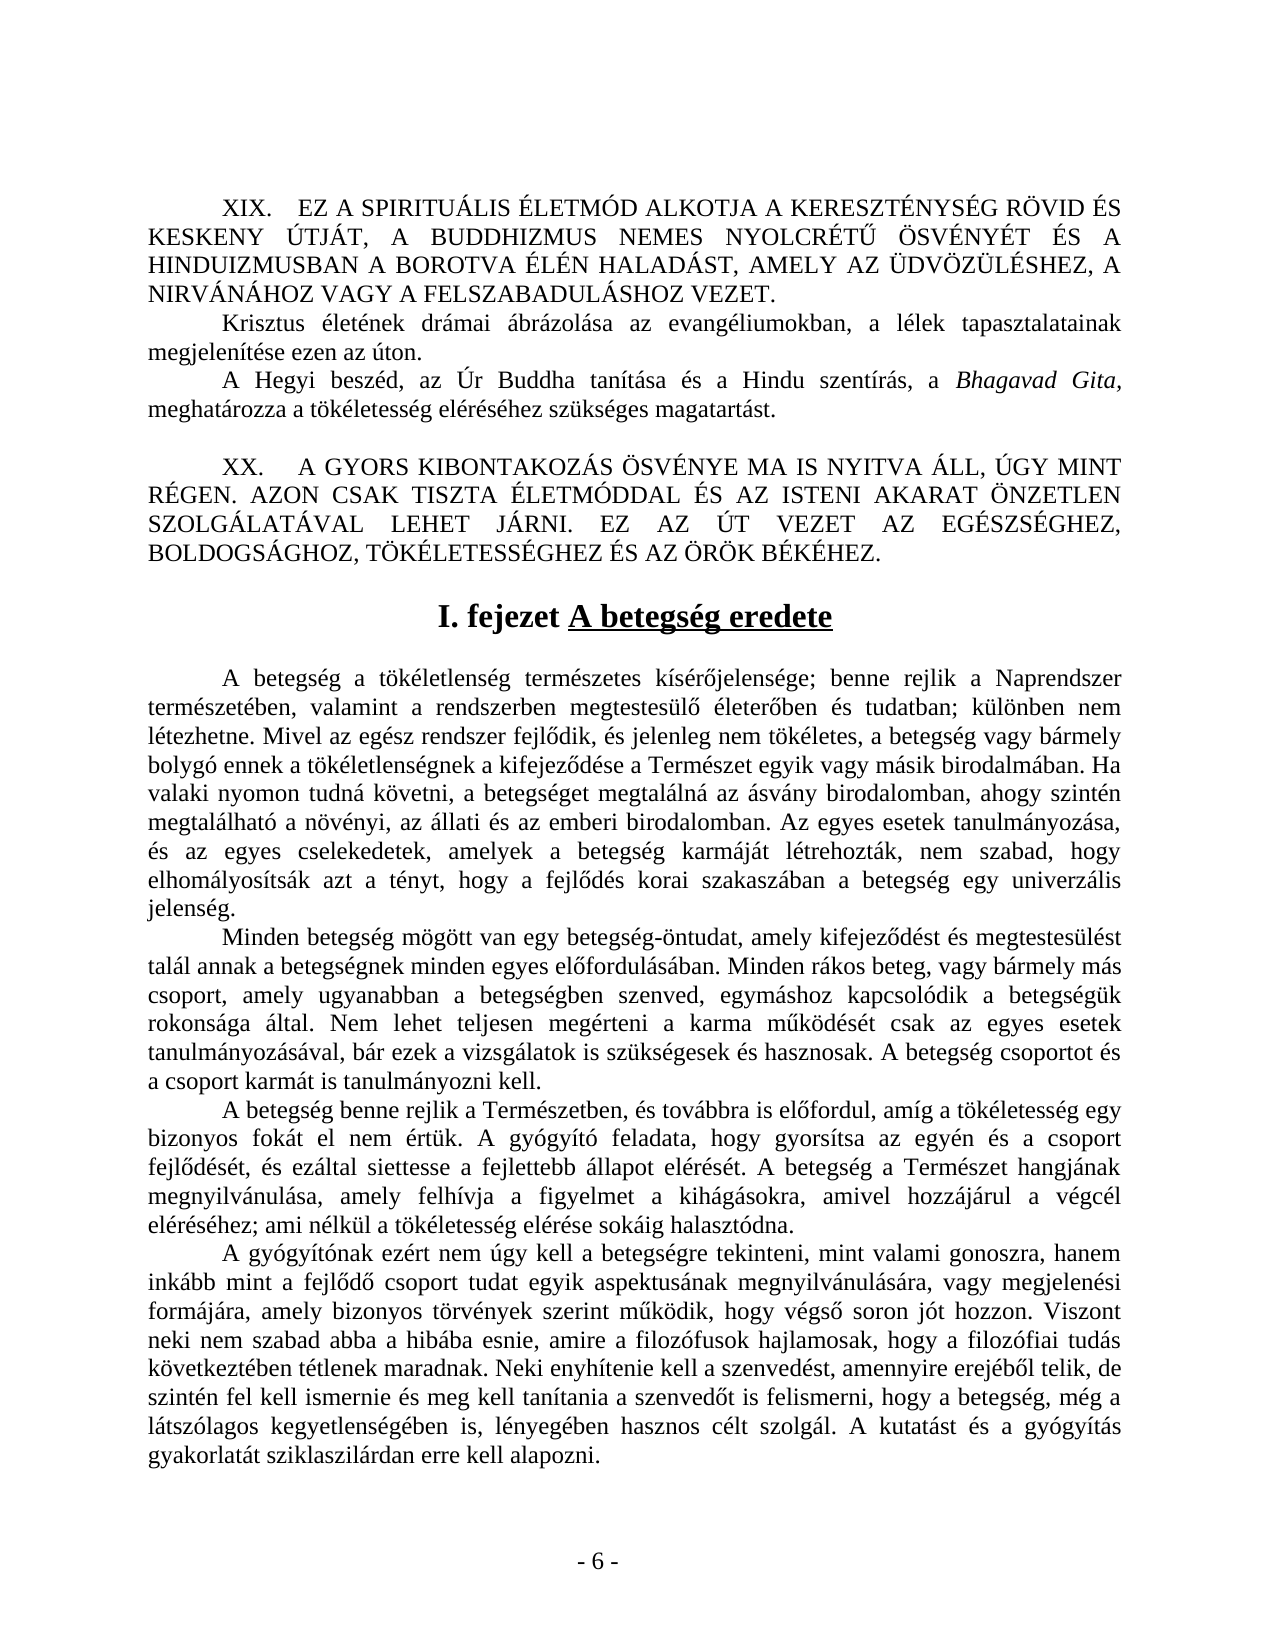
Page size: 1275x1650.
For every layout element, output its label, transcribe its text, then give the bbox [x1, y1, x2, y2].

text A gyógyítónak ezért nem úgy kell a betegségre tekinteni, mint valami gonoszra, hanem inkább mint a fejlődő csoport tudat egyik aspektusának megnyilvánulására, vagy megjelenési formájára, amely bizonyos törvények szerint működik, hogy végső soron jót hozzon. Viszont neki nem szabad abba a hibába esnie, amire a filozófusok hajlamosak, hogy a filozófiai tudás következtében tétlenek maradnak. Neki enyhítenie kell a szenvedést, amennyire erejéből telik, de szintén fel kell ismernie és meg kell tanítania a szenvedőt is felismerni, hogy a betegség, még a látszólagos kegyetlenségében is, lényegében hasznos célt szolgál. A kutatást és a gyógyítás gyakorlatát sziklaszilárdan erre kell alapozni. [148, 1238, 1122, 1468]
text Minden betegség mögött van egy betegség-öntudat, amely kifejeződést és megtestesülést talál annak a betegségnek minden egyes előfordulásában. Minden rákos beteg, vagy bármely más csoport, amely ugyanabban a betegségben szenved, egymáshoz kapcsolódik a betegségük rokonsága által. Nem lehet teljesen megérteni a karma működését csak az egyes esetek tanulmányozásával, bár ezek a vizsgálatok is szükségesek és hasznosak. A betegség csoportot és a csoport karmát is tanulmányozni kell. [148, 922, 1122, 1095]
text A betegség benne rejlik a Természetben, és továbbra is előfordul, amíg a tökéletesség egy bizonyos fokát el nem értük. A gyógyító feladata, hogy gyorsítsa az egyén és a csoport fejlődését, és ezáltal siettesse a fejlettebb állapot elérését. A betegség a Természet hangjának megnyilvánulása, amely felhívja a figyelmet a kihágásokra, amivel hozzájárul a végcél eléréséhez; ami nélkül a tökéletesség elérése sokáig halasztódna. [148, 1095, 1122, 1238]
text A betegség a tökéletlenség természetes kísérőjelensége; benne rejlik a Naprendszer természetében, valamint a rendszerben megtestesülő életerőben és tudatban; különben nem létezhetne. Mivel az egész rendszer fejlődik, és jelenleg nem tökéletes, a betegség vagy bármely bolygó ennek a tökéletlenségnek a kifejeződése a Természet egyik vagy másik birodalmában. Ha valaki nyomon tudná követni, a betegséget megtalálná az ásvány birodalomban, ahogy szintén megtalálható a növényi, az állati és az emberi birodalomban. Az egyes esetek tanulmányozása, és az egyes cselekedetek, amelyek a betegség karmáját létrehozták, nem szabad, hogy elhomályosítsák azt a tényt, hogy a fejlődés korai szakaszában a betegség egy univerzális jelenség. [148, 663, 1122, 922]
text Krisztus életének drámai ábrázolása az evangéliumokban, a lélek tapasztalatainak megjelenítése ezen az úton. [148, 308, 1122, 366]
subtitle I. fejezet A betegség eredete [148, 596, 1122, 634]
list EZ A SPIRITUÁLIS ÉLETMÓD ALKOTJA A KERESZTÉNYSÉG RÖVID ÉS KESKENY ÚTJÁT, A BUDDHIZMUS NEMES NYOLCRÉTŰ ÖSVÉNYÉT ÉS A HINDUIZMUSBAN A BOROTVA ÉLÉN HALADÁST, AMELY AZ ÜDVÖZÜLÉSHEZ, A NIRVÁNÁHOZ VAGY A FELSZABADULÁSHOZ VEZET. [148, 193, 1122, 308]
text A Hegyi beszéd, az Úr Buddha tanítása és a Hindu szentírás, a Bhagavad Gita, meghatározza a tökéletesség eléréséhez szükséges magatartást. [148, 366, 1122, 423]
list A GYORS KIBONTAKOZÁS ÖSVÉNYE MA IS NYITVA ÁLL, ÚGY MINT RÉGEN. AZON CSAK TISZTA ÉLETMÓDDAL ÉS AZ ISTENI AKARAT ÖNZETLEN SZOLGÁLATÁVAL LEHET JÁRNI. EZ AZ ÚT VEZET AZ EGÉSZSÉGHEZ, BOLDOGSÁGHOZ, TÖKÉLETESSÉGHEZ ÉS AZ ÖRÖK BÉKÉHEZ. [148, 452, 1122, 567]
